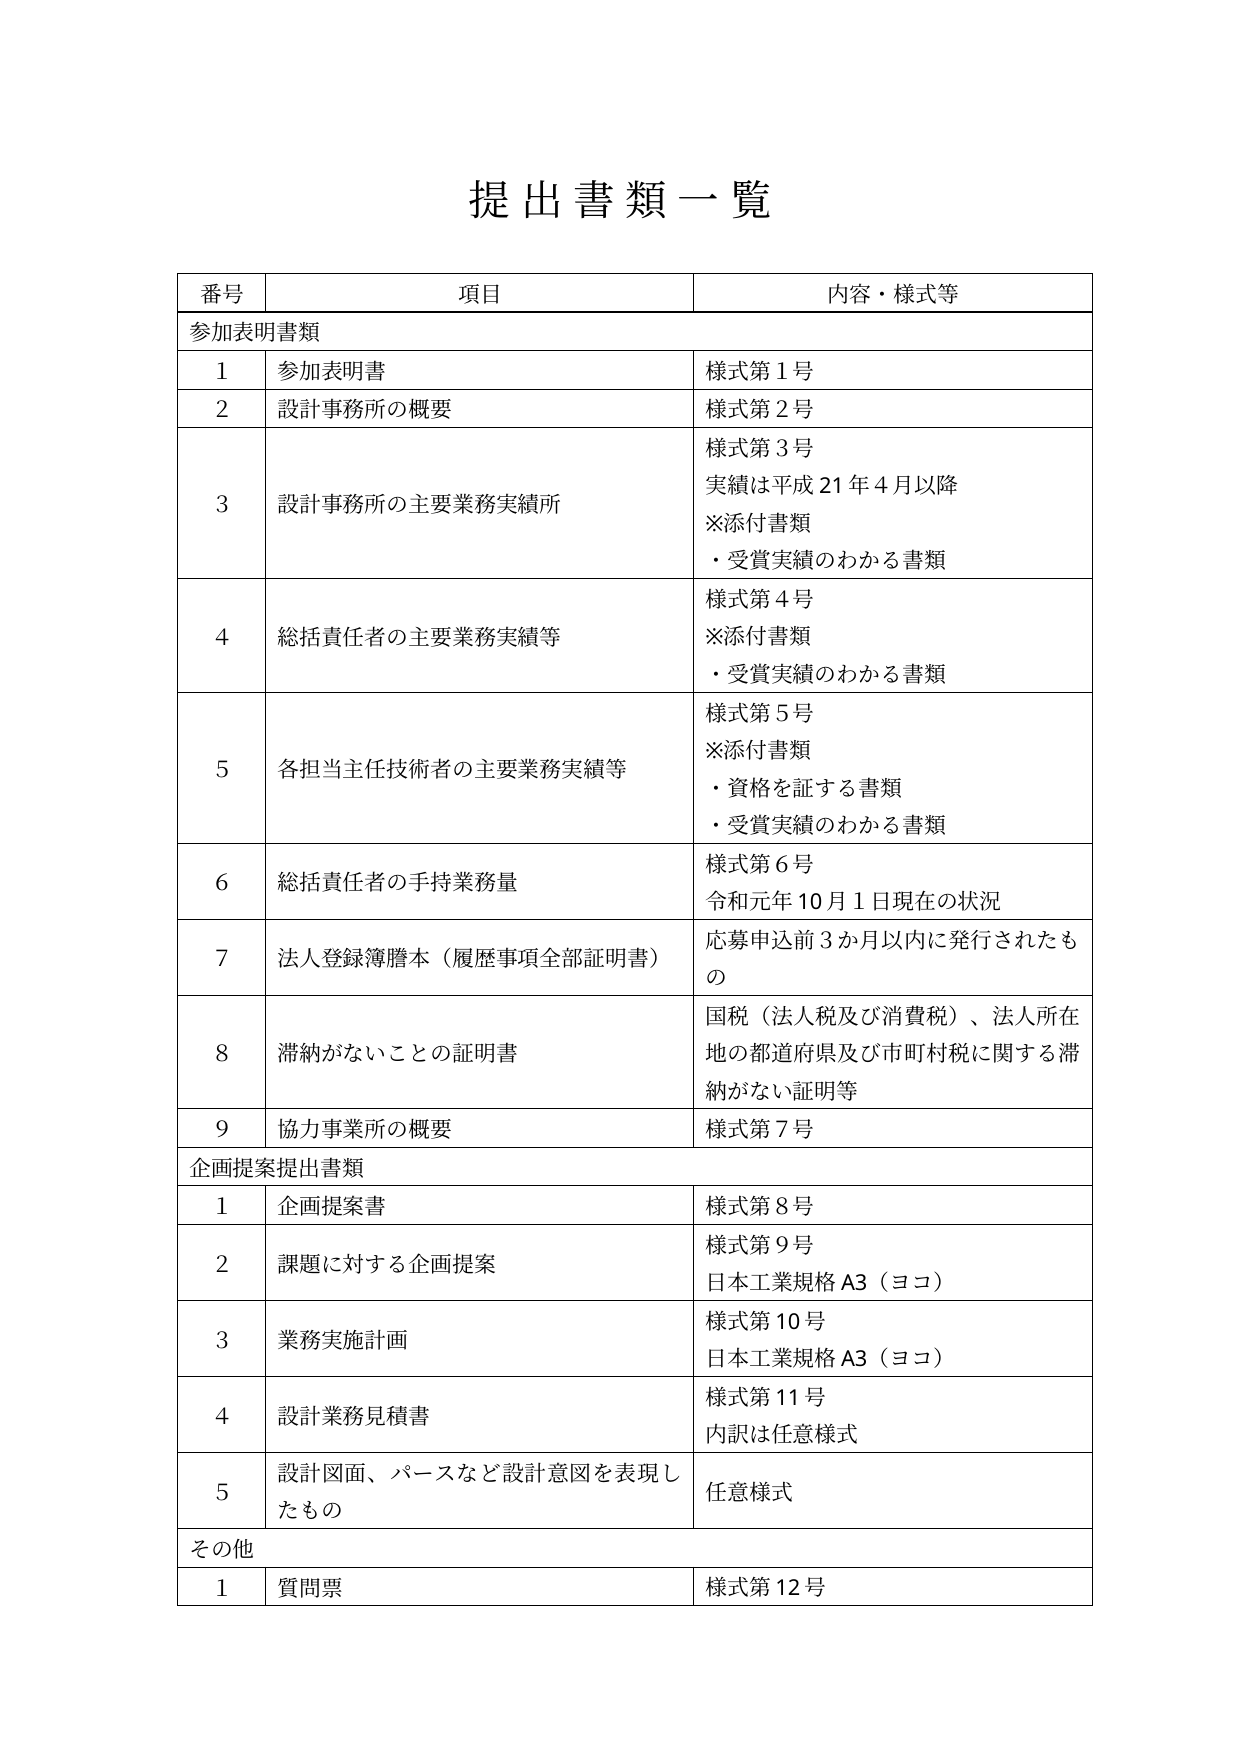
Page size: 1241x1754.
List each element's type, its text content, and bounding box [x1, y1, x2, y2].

table_cell 質問票 [266, 1568, 693, 1605]
table_cell 国税（法人税及び消費税）、法人所在地の都道府県及び市町村税に関する滞納がない証明等 [694, 996, 1092, 1108]
table_cell 様式第３号 実績は平成21年４月以降 ※添付書類 ・受賞実績のわかる書類 [694, 428, 1092, 578]
table_cell 様式第５号 ※添付書類 ・資格を証する書類 ・受賞実績のわかる書類 [694, 693, 1092, 843]
table_cell 様式第９号 日本工業規格A3（ヨコ） [694, 1225, 1092, 1300]
table_cell 設計事務所の主要業務実績所 [266, 428, 693, 578]
table_cell ５ [178, 693, 265, 843]
table_cell ３ [178, 428, 265, 578]
table_cell 協力事業所の概要 [266, 1109, 693, 1147]
table_cell 任意様式 [694, 1453, 1092, 1528]
table_cell 様式第８号 [694, 1186, 1092, 1224]
table_cell 業務実施計画 [266, 1301, 693, 1376]
table_cell ３ [178, 1301, 265, 1376]
text 提 出 書 類 一 覧 [177, 160, 1063, 235]
table_cell 法人登録簿謄本（履歴事項全部証明書） [266, 920, 693, 995]
table_cell 設計図面、パースなど設計意図を表現したもの [266, 1453, 693, 1528]
table_cell ４ [178, 1377, 265, 1452]
table_cell 参加表明書 [266, 351, 693, 388]
table_cell ７ [178, 920, 265, 995]
table_cell 課題に対する企画提案 [266, 1225, 693, 1300]
table_cell 各担当主任技術者の主要業務実績等 [266, 693, 693, 843]
table_cell 企画提案提出書類 [178, 1148, 1092, 1185]
table_cell 応募申込前３か月以内に発行されたもの [694, 920, 1092, 995]
table_cell 様式第７号 [694, 1109, 1092, 1147]
table_cell ６ [178, 844, 265, 919]
table_cell 様式第11号 内訳は任意様式 [694, 1377, 1092, 1452]
table_cell 設計事務所の概要 [266, 390, 693, 427]
table_cell 滞納がないことの証明書 [266, 996, 693, 1108]
table_cell 様式第12号 [694, 1568, 1092, 1605]
table_cell ２ [178, 1225, 265, 1300]
table_header 番号 [178, 274, 265, 311]
table_cell ５ [178, 1453, 265, 1528]
table_header 項目 [266, 274, 693, 311]
table_cell 様式第１号 [694, 351, 1092, 388]
table_cell １ [178, 1568, 265, 1605]
table_header 内容・様式等 [694, 274, 1092, 311]
table_cell ４ [178, 579, 265, 692]
table_cell 様式第２号 [694, 390, 1092, 427]
table_cell ８ [178, 996, 265, 1108]
table_cell ９ [178, 1109, 265, 1147]
table_cell 設計業務見積書 [266, 1377, 693, 1452]
table_cell ２ [178, 390, 265, 427]
table_cell その他 [178, 1529, 1092, 1567]
table_cell 総括責任者の主要業務実績等 [266, 579, 693, 692]
table_cell 総括責任者の手持業務量 [266, 844, 693, 919]
table_cell 様式第６号 令和元年10月１日現在の状況 [694, 844, 1092, 919]
table_cell 様式第10号 日本工業規格A3（ヨコ） [694, 1301, 1092, 1376]
table_cell 企画提案書 [266, 1186, 693, 1224]
table_cell １ [178, 1186, 265, 1224]
table_cell 参加表明書類 [178, 313, 1092, 350]
table_cell 様式第４号 ※添付書類 ・受賞実績のわかる書類 [694, 579, 1092, 692]
table_cell １ [178, 351, 265, 388]
